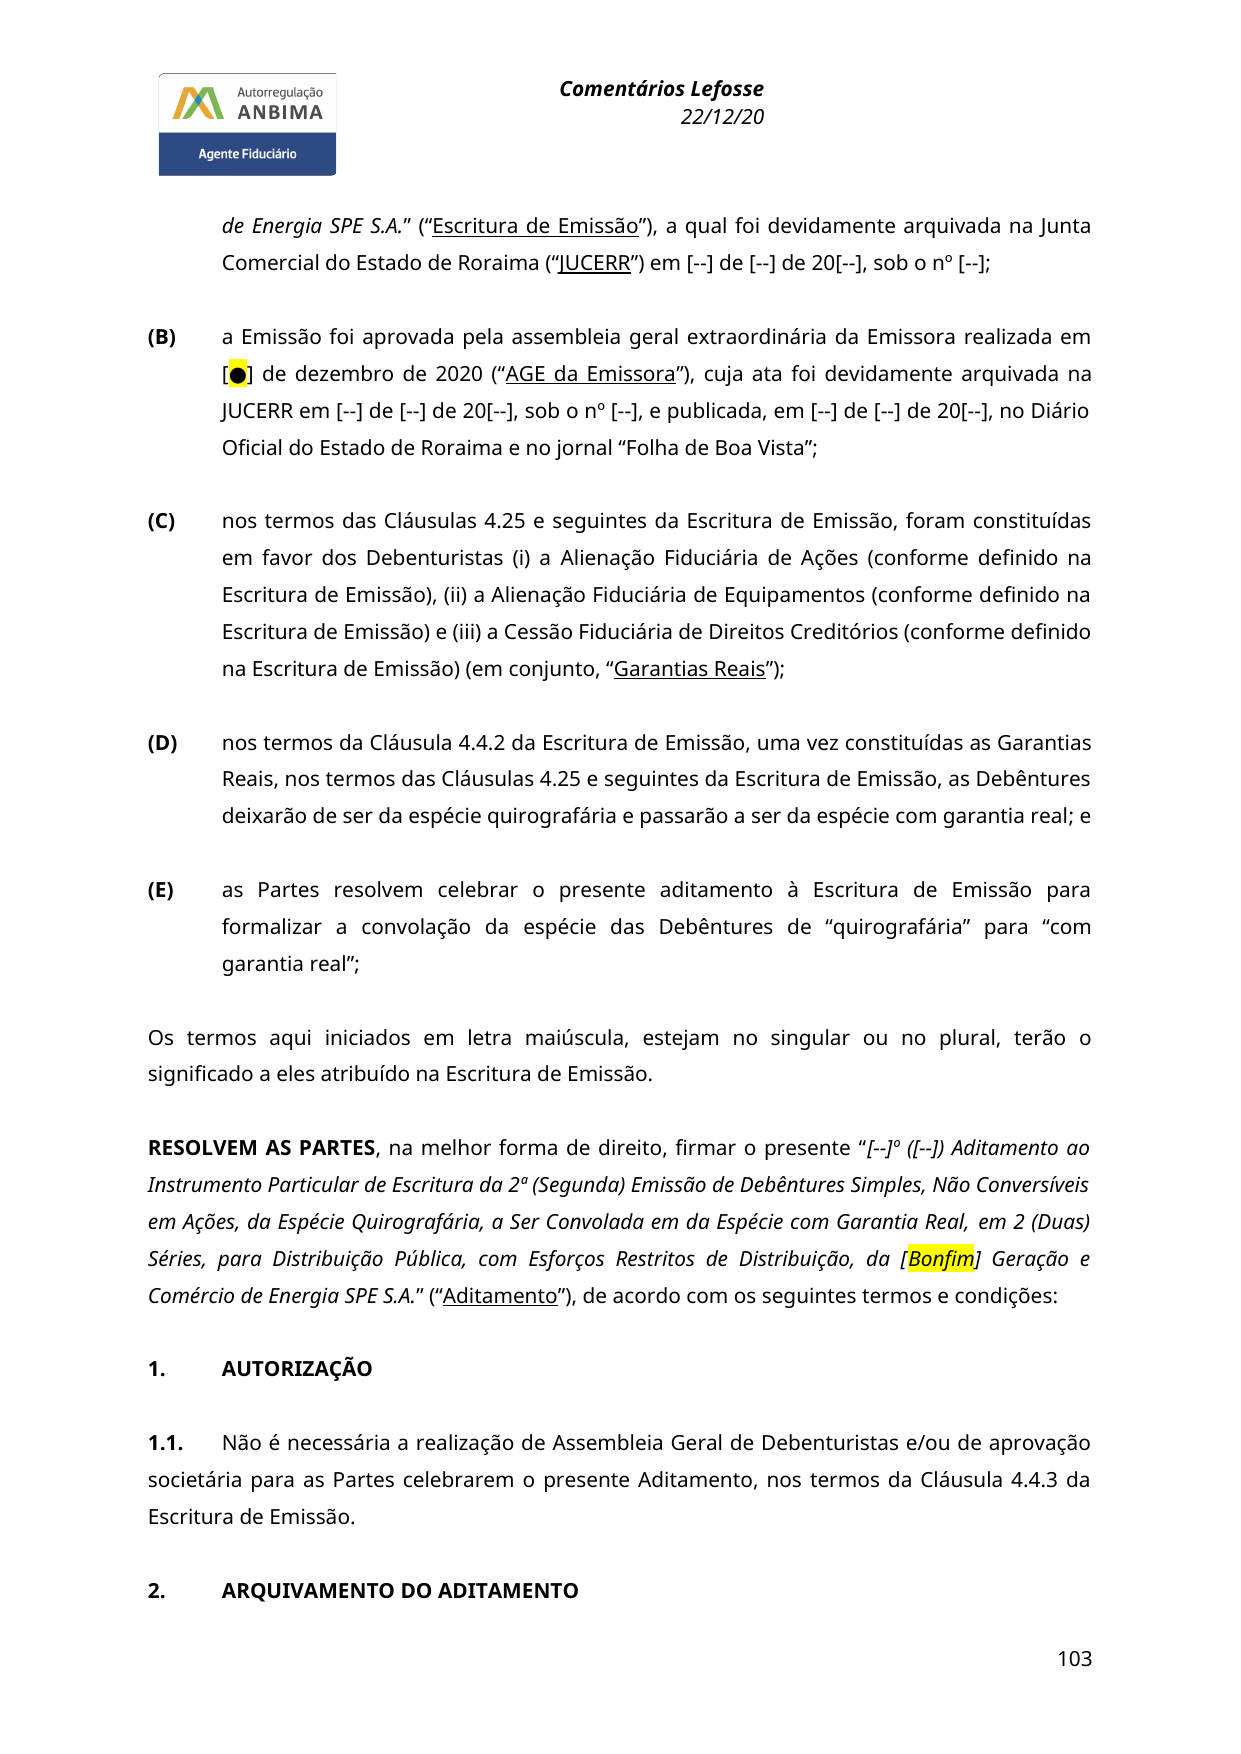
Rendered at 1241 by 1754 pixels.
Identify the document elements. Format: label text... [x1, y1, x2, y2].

list a Emissão foi aprovada pela assembleia geral extraordinária da Emissora realizada em [●] de dezembro de 2020 (“AGE da Emissora”), cuja ata foi devidamente arquivada na JUCERR em [--] de [--] de 20[--], sob o nº [--], e publicada, em [--] de [--] de 20[--], no Diário Oficial do Estado de Roraima e no jornal “Folha de Boa Vista”; [148, 322, 1092, 461]
text Os termos aqui iniciados em letra maiúscula, estejam no singular ou no plural, terão o significado a eles atribuído na Escritura de Emissão. [148, 1023, 1092, 1088]
list Não é necessária a realização de Assembleia Geral de Debenturistas e/ou de aprovação societária para as Partes celebrarem o presente Aditamento, nos termos da Cláusula 4.4.3 da Escritura de Emissão. [148, 1428, 1092, 1530]
list nos termos das Cláusulas 4.25 e seguintes da Escritura de Emissão, foram constituídas em favor dos Debenturistas (i) a Alienação Fiduciária de Ações (conforme definido na Escritura de Emissão), (ii) a Alienação Fiduciária de Equipamentos (conforme definido na Escritura de Emissão) e (iii) a Cessão Fiduciária de Direitos Creditórios (conforme definido na Escritura de Emissão) (em conjunto, “Garantias Reais”); [148, 506, 1092, 682]
list as Partes resolvem celebrar o presente aditamento à Escritura de Emissão para formalizar a convolação da espécie das Debêntures de “quirografária” para “com garantia real”; [148, 875, 1092, 977]
list nos termos da Cláusula 4.4.2 da Escritura de Emissão, uma vez constituídas as Garantias Reais, nos termos das Cláusulas 4.25 e seguintes da Escritura de Emissão, as Debêntures deixarão de ser da espécie quirografária e passarão a ser da espécie com garantia real; e [148, 728, 1092, 830]
picture [158, 73, 337, 176]
list AUTORIZAÇÃO [148, 1354, 1092, 1383]
list ARQUIVAMENTO DO ADITAMENTO [148, 1576, 1092, 1604]
text RESOLVEM AS PARTES, na melhor forma de direito, firmar o presente “[--]º ([--]) Aditamento ao Instrumento Particular de Escritura da 2ª (Segunda) Emissão de Debêntures Simples, Não Conversíveis em Ações, da Espécie Quirografária, a Ser Convolada em da Espécie com Garantia Real, em 2 (Duas) Séries, para Distribuição Pública, com Esforços Restritos de Distribuição, da [Bonfim] Geração e Comércio de Energia SPE S.A.” (“Aditamento”), de acordo com os seguintes termos e condições: [148, 1133, 1092, 1309]
